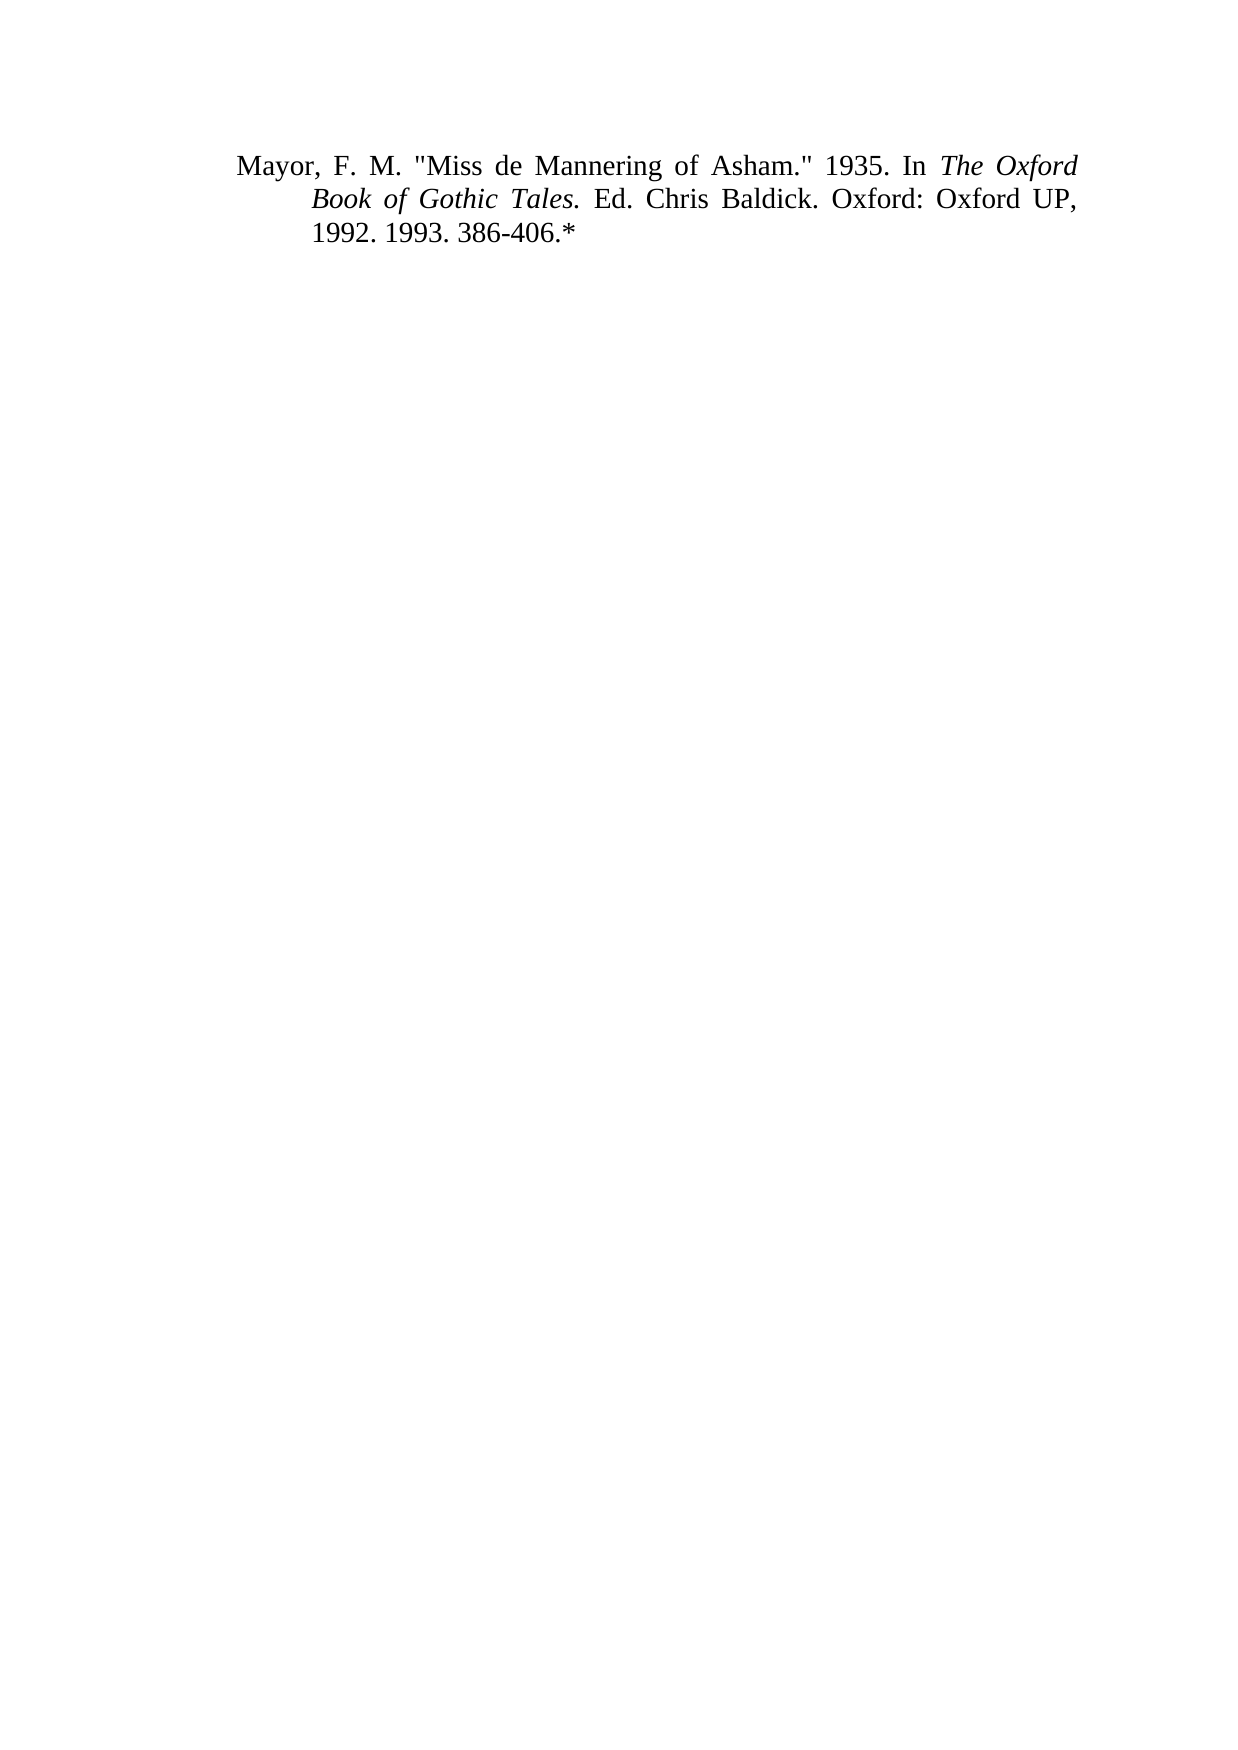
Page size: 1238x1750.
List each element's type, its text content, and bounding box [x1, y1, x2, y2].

text Mayor, F. M. "Miss de Mannering of Asham." 1935. In The Oxford Book of Gothic Tales. Ed. Chris Baldick. Oxford: Oxford UP, 1992. 1993. 386-406.* [236, 148, 1078, 248]
